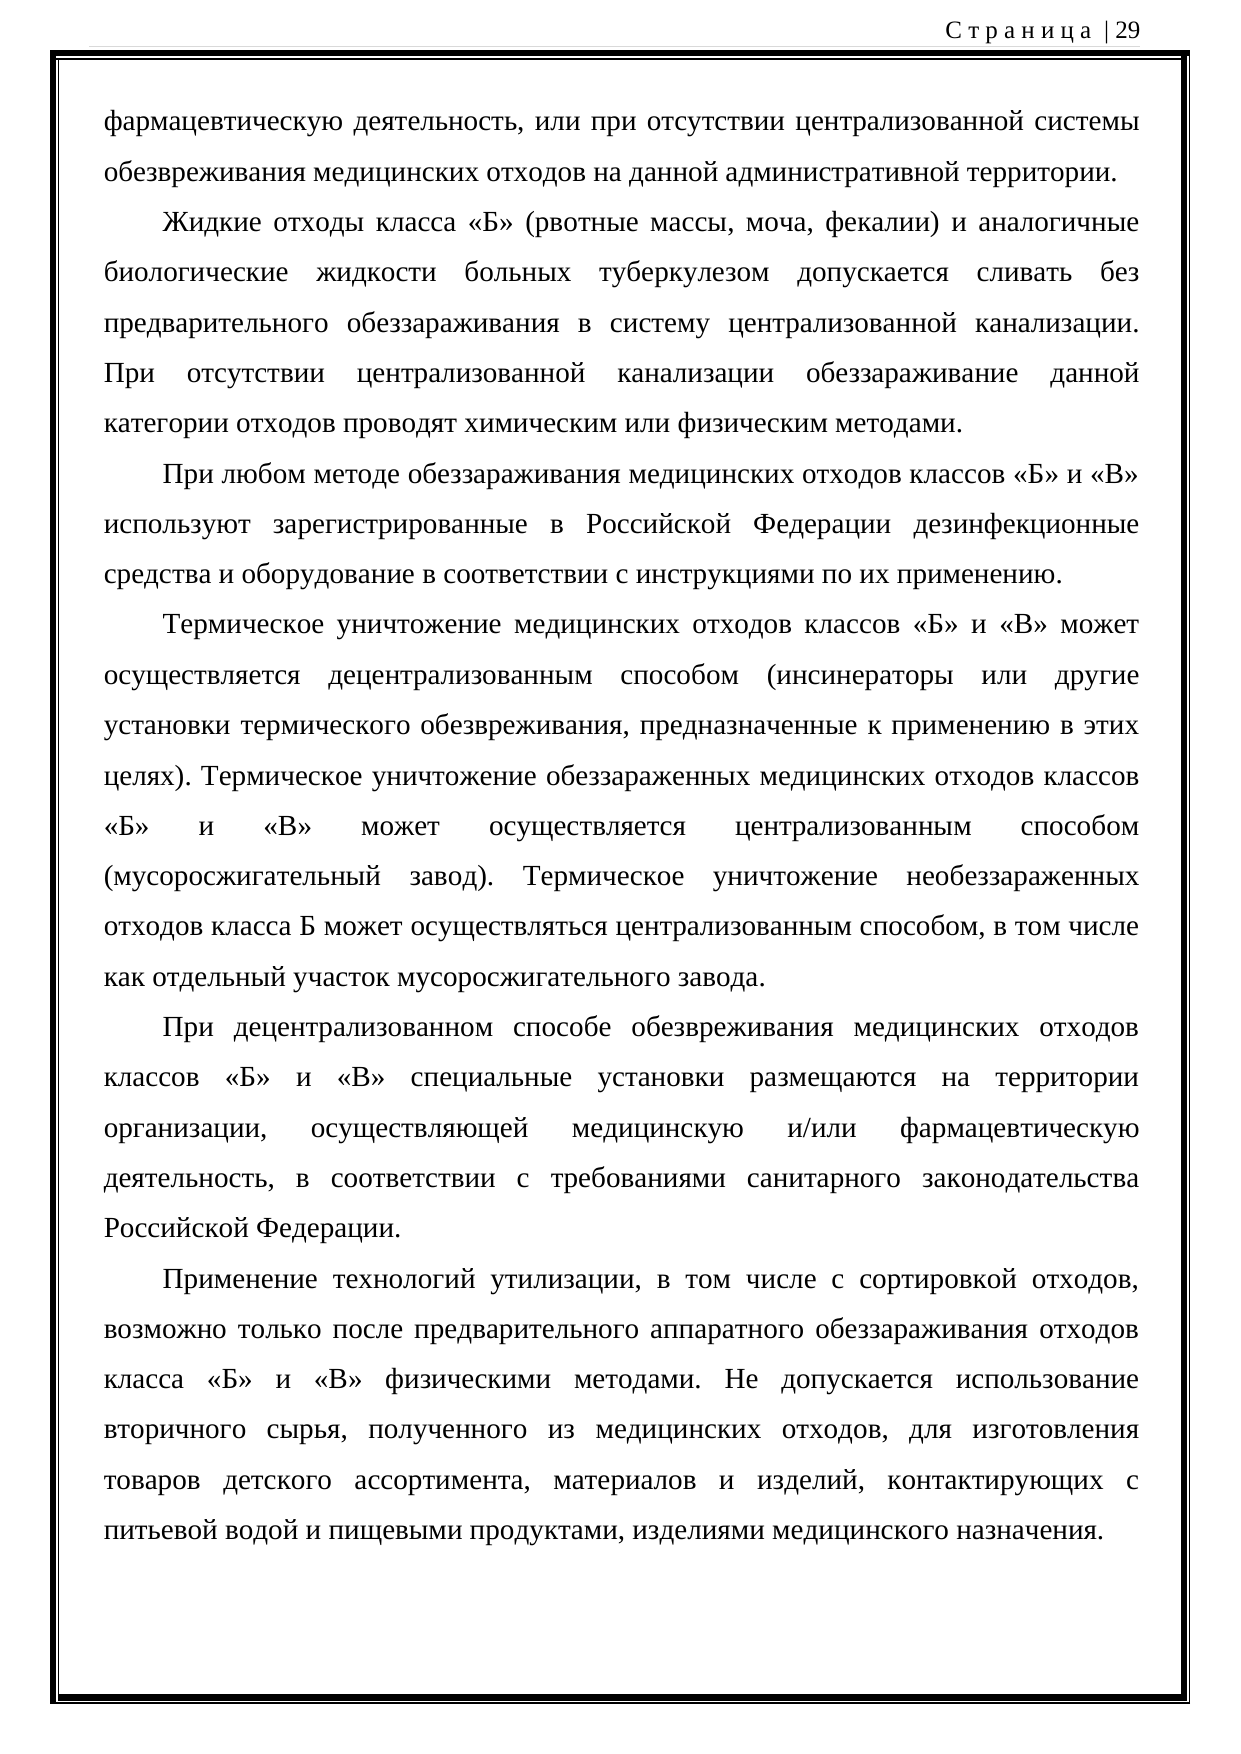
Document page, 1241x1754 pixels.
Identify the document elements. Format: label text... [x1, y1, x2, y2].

text Термическое уничтожение медицинских отходов классов «Б» и «В» может осуществляется децентрализованным способом (инсинераторы или другие установки термического обезвреживания, предназначенные к применению в этих целях). Термическое уничтожение обеззараженных медицинских отходов классов «Б» и «В» может осуществляется централизованным способом (мусоросжигательный завод). Термическое уничтожение необеззараженных отходов класса Б может осуществляться централизованным способом, в том числе как отдельный участок мусоросжигательного завода. [103, 607, 1140, 992]
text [103, 103, 1140, 187]
text Жидкие отходы класса «Б» (рвотные массы, моча, фекалии) и аналогичные биологические жидкости больных туберкулезом допускается сливать без предварительного обеззараживания в систему централизованной канализации. При отсутствии централизованной канализации обеззараживание данной категории отходов проводят химическим или физическим методами. [103, 204, 1140, 439]
text Применение технологий утилизации, в том числе с сортировкой отходов, возможно только после предварительного аппаратного обеззараживания отходов класса «Б» и «В» физическими методами. Не допускается использование вторичного сырья, полученного из медицинских отходов, для изготовления товаров детского ассортимента, материалов и изделий, контактирующих с питьевой водой и пищевыми продуктами, изделиями медицинского назначения. [103, 1261, 1140, 1546]
text При любом методе обеззараживания медицинских отходов классов «Б» и «В» используют зарегистрированные в Российской Федерации дезинфекционные средства и оборудование в соответствии с инструкциями по их применению. [103, 456, 1140, 590]
text При децентрализованном способе обезвреживания медицинских отходов классов «Б» и «В» специальные установки размещаются на территории организации, осуществляющей медицинскую и/или фармацевтическую деятельность, в соответствии с требованиями санитарного законодательства Российской Федерации. [103, 1009, 1140, 1244]
